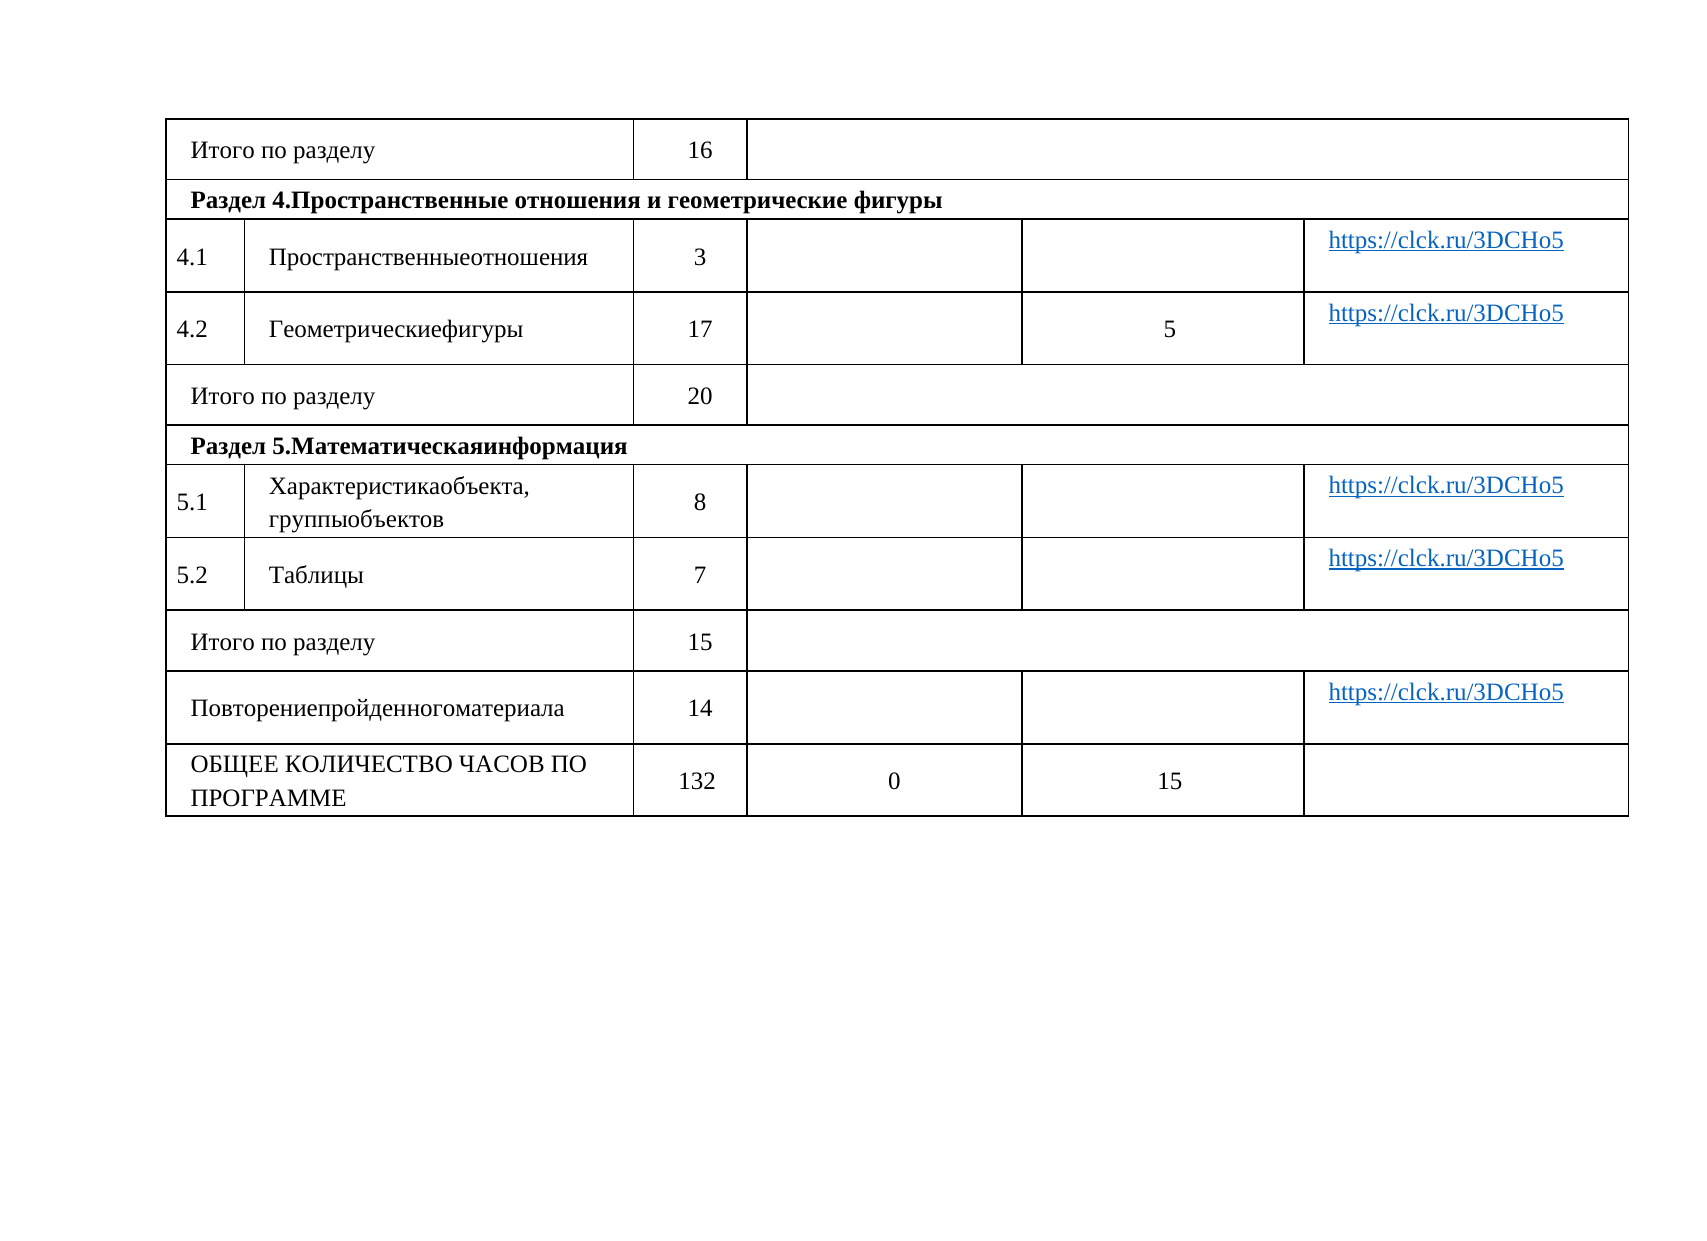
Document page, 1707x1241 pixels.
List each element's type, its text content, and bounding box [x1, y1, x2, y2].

table_cell 0 [748, 745, 1021, 815]
table_cell https://clck.ru/3DCHo5 [1305, 465, 1628, 537]
table_cell [1023, 220, 1303, 291]
table_cell [748, 120, 1628, 179]
table_cell [748, 293, 1021, 364]
table_cell 15 [634, 611, 746, 670]
table_cell 4.2 [167, 293, 244, 364]
table_cell [748, 465, 1021, 537]
table_cell 15 [1023, 745, 1303, 815]
table_cell 3 [634, 220, 746, 291]
table_cell 16 [634, 120, 746, 179]
table_cell 20 [634, 365, 746, 424]
table_cell 8 [634, 465, 746, 537]
table_cell Итого по разделу [167, 611, 633, 670]
table_cell Повторениепройденногоматериала [167, 672, 633, 743]
table_cell Итого по разделу [167, 120, 633, 179]
table_cell 132 [634, 745, 746, 815]
table_cell [748, 220, 1021, 291]
table_cell Характеристикаобъекта, группыобъектов [245, 465, 633, 537]
table_cell [748, 365, 1628, 424]
table_cell https://clck.ru/3DCHo5 [1305, 672, 1628, 743]
table_cell https://clck.ru/3DCHo5 [1305, 293, 1628, 364]
table_cell [1023, 672, 1303, 743]
table_cell https://clck.ru/3DCHo5 [1305, 538, 1628, 609]
table_cell https://clck.ru/3DCHo5 [1305, 220, 1628, 291]
table_cell [748, 672, 1021, 743]
table_cell [1305, 745, 1628, 815]
table_cell Пространственныеотношения [245, 220, 633, 291]
table_cell 5.1 [167, 465, 244, 537]
table_cell 17 [634, 293, 746, 364]
table_cell Раздел 4.Пространственные отношения и геометрические фигуры [167, 180, 1628, 218]
table_cell 4.1 [167, 220, 244, 291]
table_cell Геометрическиефигуры [245, 293, 633, 364]
table_cell 5 [1023, 293, 1303, 364]
table_cell [1023, 465, 1303, 537]
table_cell ОБЩЕЕ КОЛИЧЕСТВО ЧАСОВ ПО ПРОГРАММЕ [167, 745, 633, 815]
table_cell 7 [634, 538, 746, 609]
table_cell 5.2 [167, 538, 244, 609]
table_cell Раздел 5.Математическаяинформация [167, 426, 1628, 464]
table_cell [748, 538, 1021, 609]
table_cell [1023, 538, 1303, 609]
table_cell Итого по разделу [167, 365, 633, 424]
table_cell Таблицы [245, 538, 633, 609]
table_cell 14 [634, 672, 746, 743]
table_cell [748, 611, 1628, 670]
